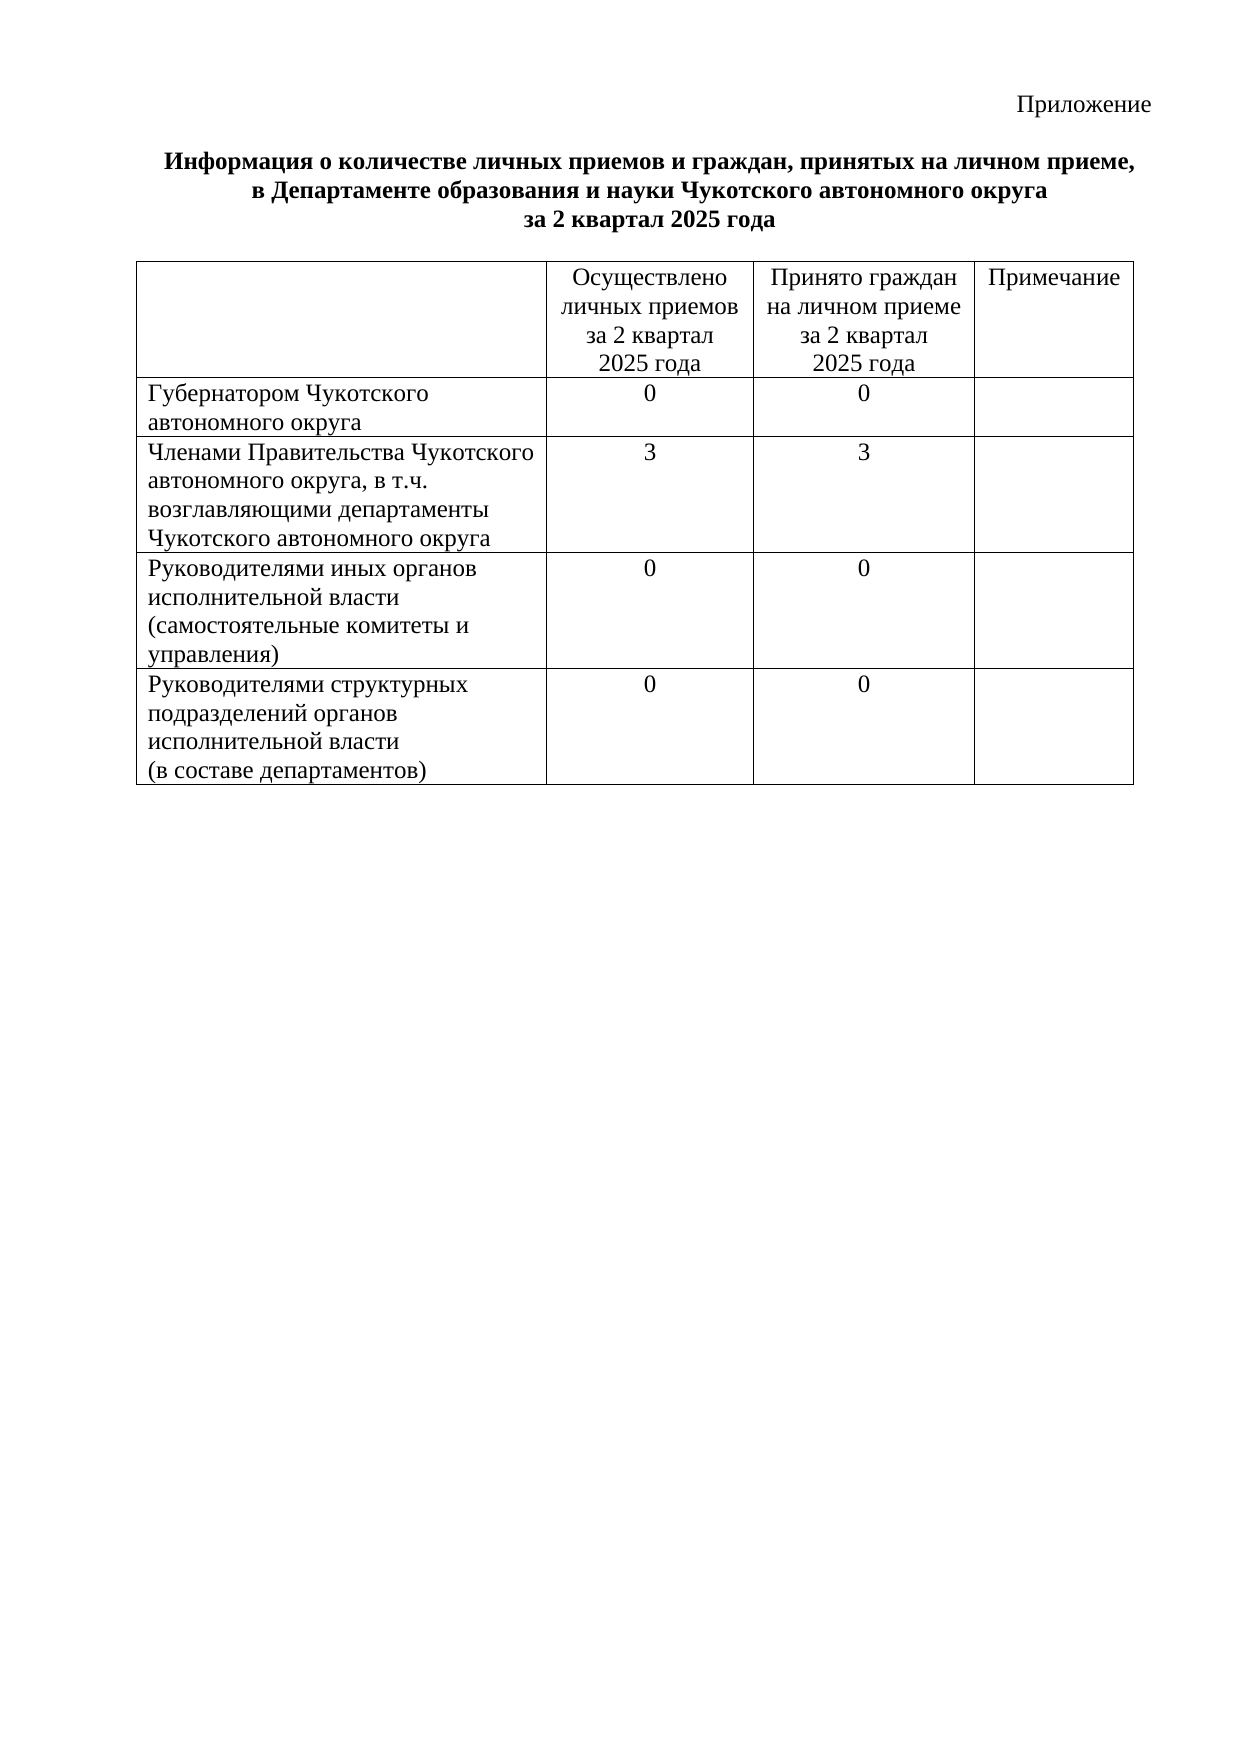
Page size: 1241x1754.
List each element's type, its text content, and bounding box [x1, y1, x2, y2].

table_cell [975, 669, 1133, 784]
table_cell Руководителями иных органов исполнительной власти (самостоятельные комитеты и управления) [137, 553, 546, 668]
text в Департаменте образования и науки Чукотского автономного округа [148, 175, 1152, 204]
text Приложение [148, 89, 1152, 117]
table_cell 0 [754, 378, 974, 436]
table_cell 0 [754, 669, 974, 784]
table_cell [975, 437, 1133, 552]
table_cell 3 [754, 437, 974, 552]
table_cell Губернатором Чукотского автономного округа [137, 378, 546, 436]
table_cell 3 [547, 437, 753, 552]
table_cell 0 [547, 553, 753, 668]
table_header Принято граждан на личном приеме за 2 квартал 2025 года [754, 262, 974, 377]
table_cell [975, 378, 1133, 436]
table_header Осуществлено личных приемов за 2 квартал 2025 года [547, 262, 753, 377]
table_cell Членами Правительства Чукотского автономного округа, в т.ч. возглавляющими департаменты Чукотского автономного округа [137, 437, 546, 552]
table_cell 0 [754, 553, 974, 668]
table_header Примечание [975, 262, 1133, 377]
table_cell [975, 553, 1133, 668]
text Информация о количестве личных приемов и граждан, принятых на личном приеме, [148, 146, 1152, 175]
text за 2 квартал 2025 года [148, 204, 1152, 232]
table_header [137, 262, 546, 377]
table_cell 0 [547, 378, 753, 436]
table_cell Руководителями структурных подразделений органов исполнительной власти (в составе департаментов) [137, 669, 546, 784]
table_cell 0 [547, 669, 753, 784]
